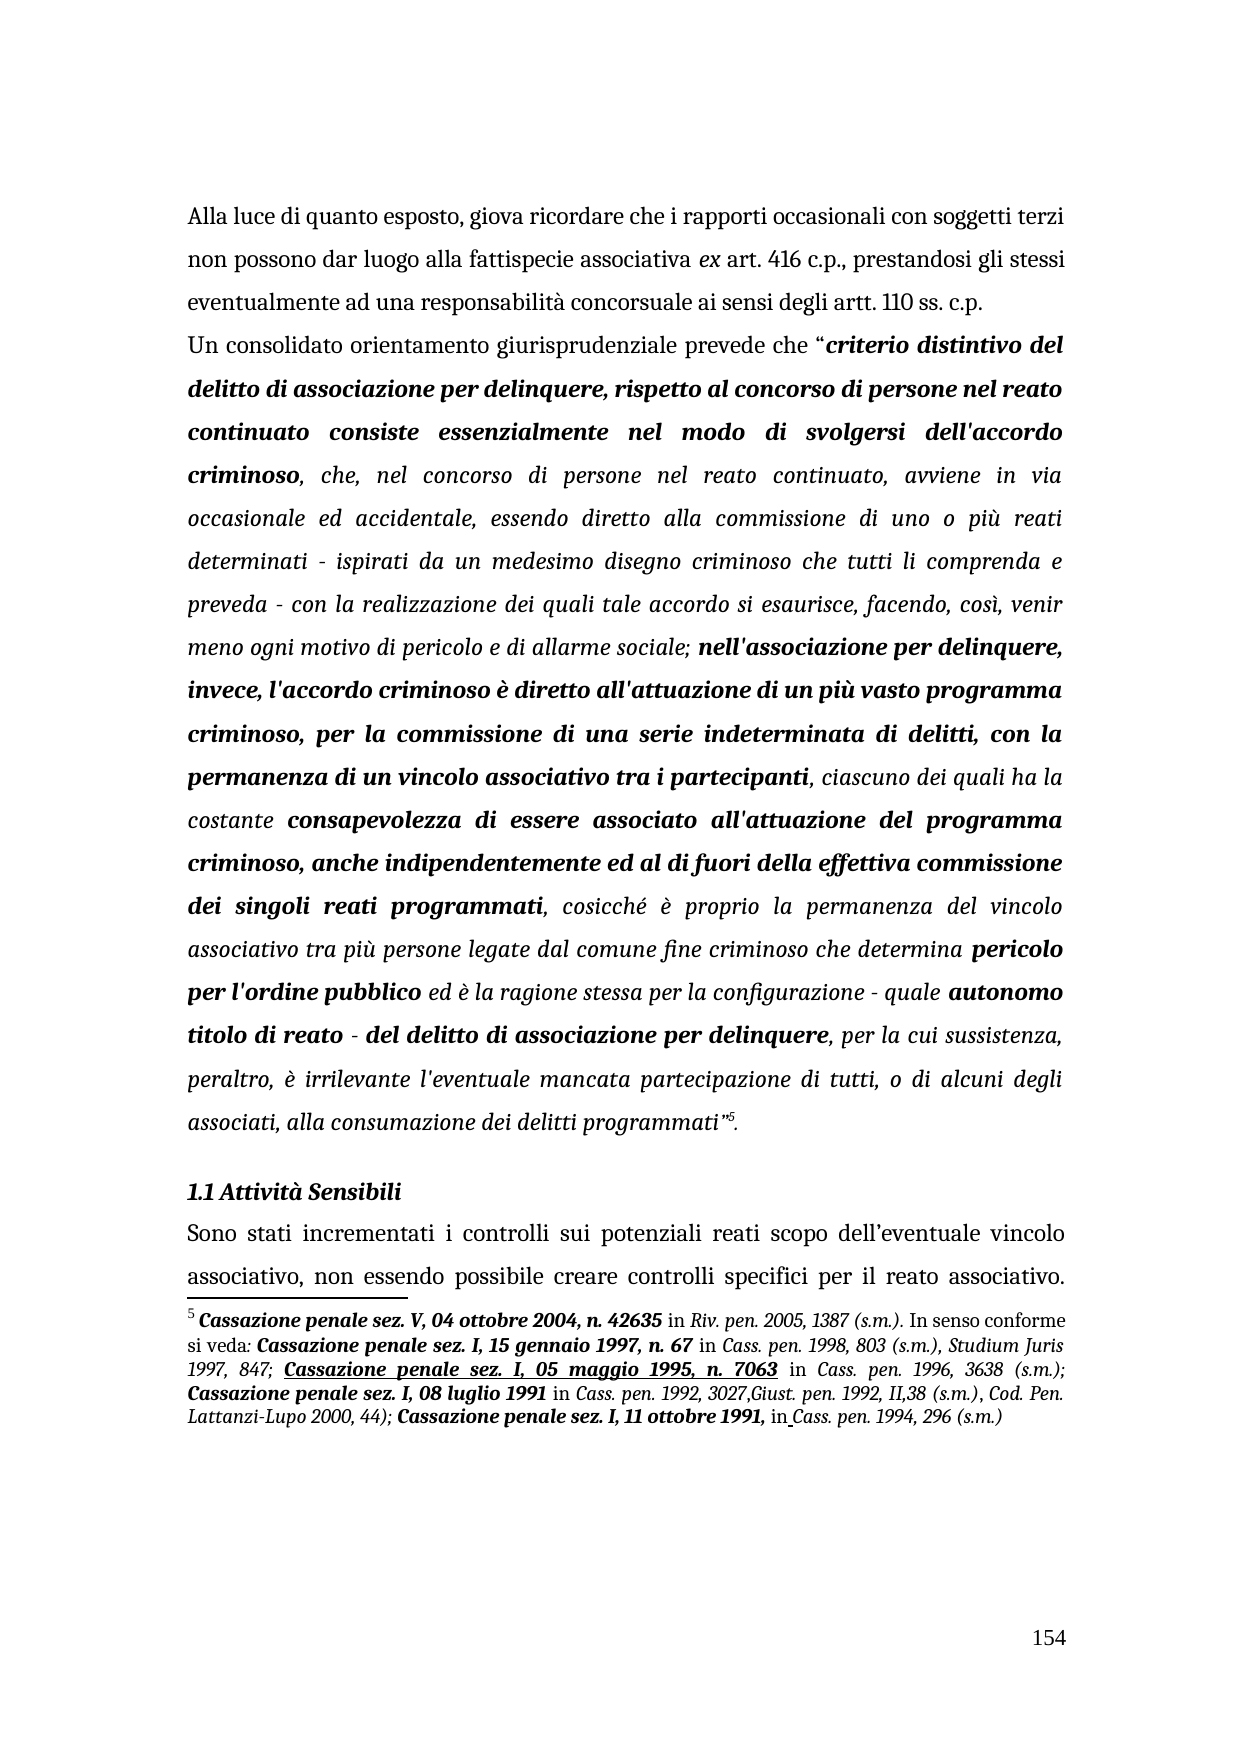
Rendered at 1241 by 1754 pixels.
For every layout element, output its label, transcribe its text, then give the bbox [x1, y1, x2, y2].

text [187, 1219, 1066, 1291]
text 1.1 Attività Sensibili [187, 1178, 1066, 1207]
text Alla luce di quanto esposto, giova ricordare che i rapporti occasionali con soggetti terzi non possono dar luogo alla fattispecie associativa ex art. 416 c.p., prestandosi gli stessi eventualmente ad una responsabilità concorsuale ai sensi degli artt. 110 ss. c.p. [187, 202, 1066, 317]
text Un consolidato orientamento giurisprudenziale prevede che “criterio distintivo del delitto di associazione per delinquere, rispetto al concorso di persone nel reato continuato consiste essenzialmente nel modo di svolgersi dell'accordo criminoso, che, nel concorso di persone nel reato continuato, avviene in via occasionale ed accidentale, essendo diretto alla commissione di uno o più reati determinati - ispirati da un medesimo disegno criminoso che tutti li comprenda e preveda - con la realizzazione dei quali tale accordo si esaurisce, facendo, così, venir meno ogni motivo di pericolo e di allarme sociale; nell'associazione per delinquere, invece, l'accordo criminoso è diretto all'attuazione di un più vasto programma criminoso, per la commissione di una serie indeterminata di delitti, con la permanenza di un vincolo associativo tra i partecipanti, ciascuno dei quali ha la costante consapevolezza di essere associato all'attuazione del programma criminoso, anche indipendentemente ed al di fuori della effettiva commissione dei singoli reati programmati, cosicché è proprio la permanenza del vincolo associativo tra più persone legate dal comune fine criminoso che determina pericolo per l'ordine pubblico ed è la ragione stessa per la configurazione - quale autonomo titolo di reato - del delitto di associazione per delinquere, per la cui sussistenza, peraltro, è irrilevante l'eventuale mancata partecipazione di tutti, o di alcuni degli associati, alla consumazione dei delitti programmati”. [187, 331, 1066, 1136]
